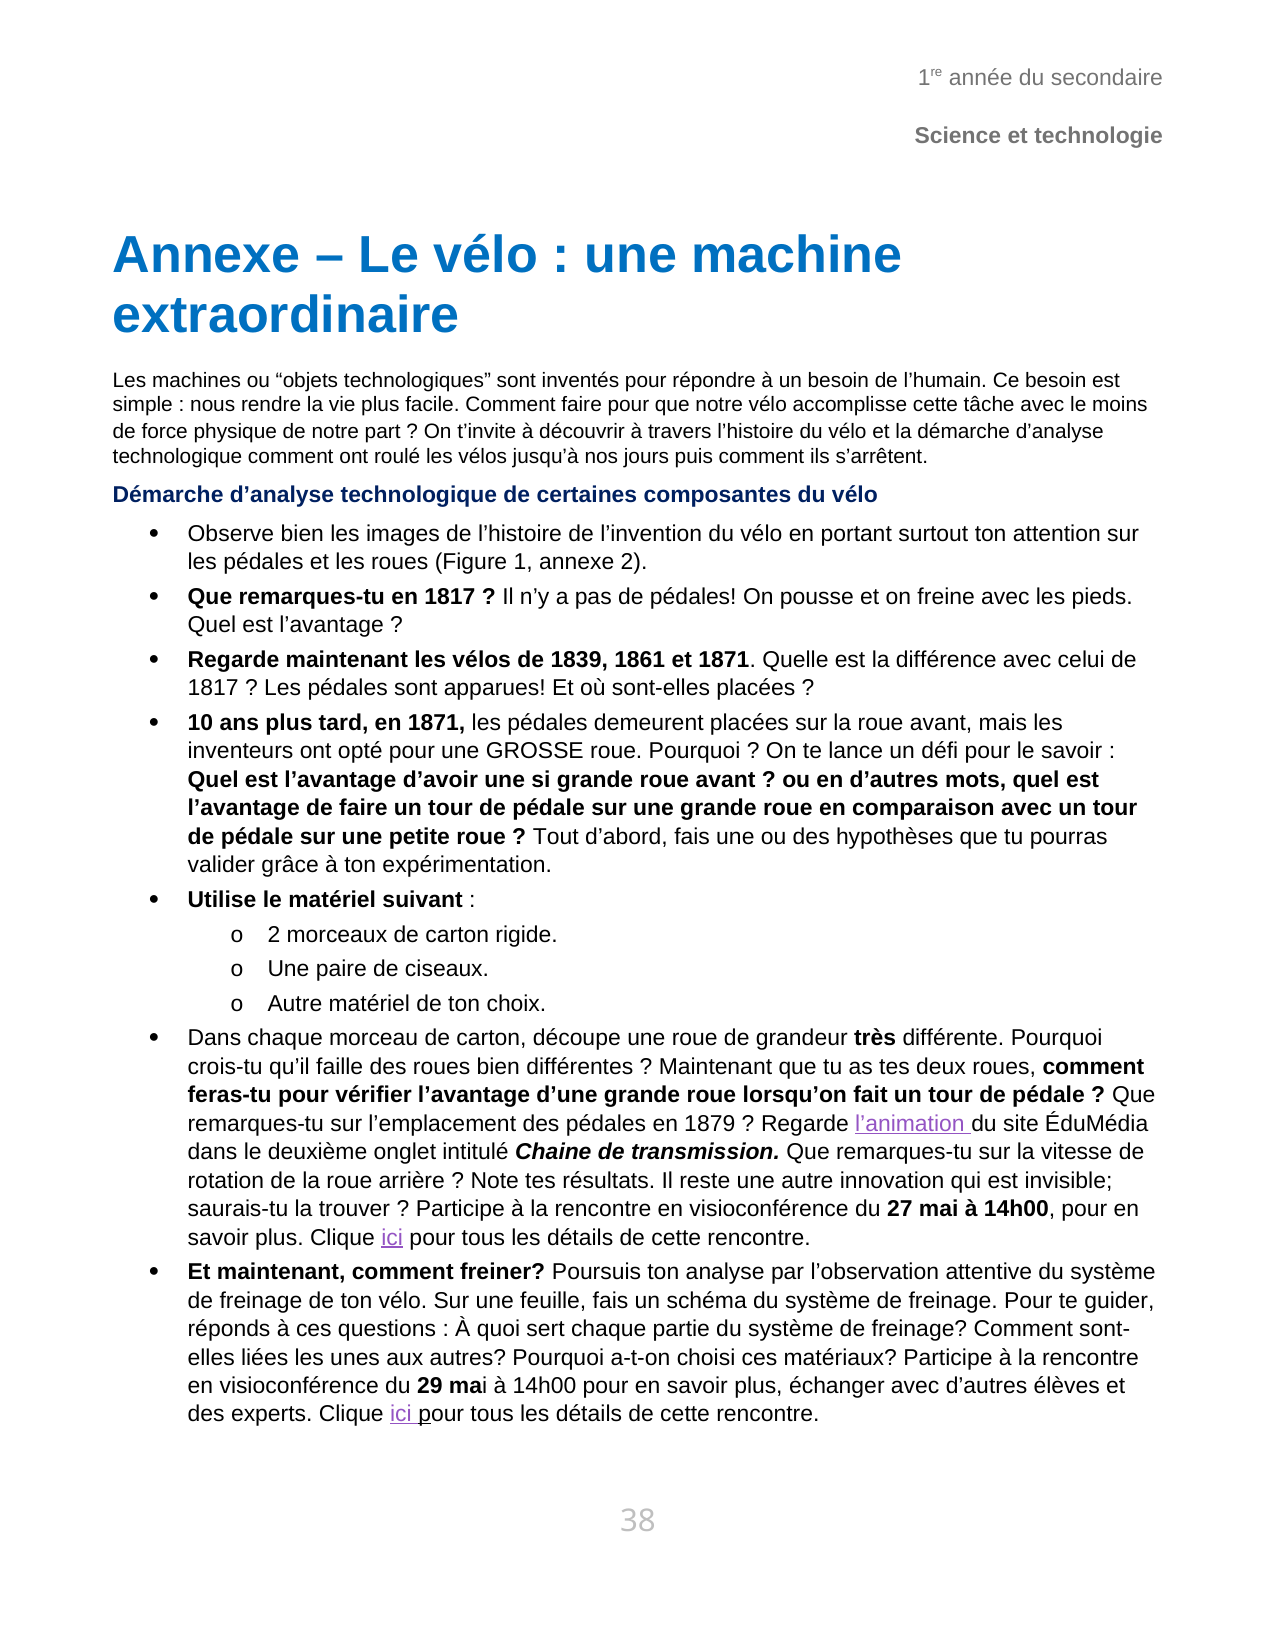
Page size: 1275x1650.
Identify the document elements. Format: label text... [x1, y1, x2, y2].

list Une paire de ciseaux. [230, 955, 1162, 983]
text Les machines ou “objets technologiques” sont inventés pour répondre à un besoin de l’humain. Ce besoin est simple : nous rendre la vie plus facile. Comment faire pour que notre vélo accomplisse cette tâche avec le moins de force physique de notre part ? On t’invite à découvrir à travers l’histoire du vélo et la démarche d’analyse technologique comment ont roulé les vélos jusqu’à nos jours puis comment ils s’arrêtent. [112, 368, 1162, 468]
text Annexe – Le vélo : une machine extraordinaire [112, 223, 1162, 343]
list Que remarques-tu en 1817 ? Il n’y a pas de pédales! On pousse et on freine avec les pieds. Quel est l’avantage ? [150, 583, 1162, 638]
list Et maintenant, comment freiner? Poursuis ton analyse par l’observation attentive du système de freinage de ton vélo. Sur une feuille, fais un schéma du système de freinage. Pour te guider, réponds à ces questions : À quoi sert chaque partie du système de freinage? Comment sont-elles liées les unes aux autres? Pourquoi a-t-on choisi ces matériaux? Participe à la rencontre en visioconférence du 29 mai à 14h00 pour en savoir plus, échanger avec d’autres élèves et des experts. Clique ici pour tous les détails de cette rencontre. [150, 1258, 1162, 1427]
list 2 morceaux de carton rigide. [230, 921, 1162, 949]
text Science et technologie [112, 122, 1162, 148]
list Observe bien les images de l’histoire de l’invention du vélo en portant surtout ton attention sur les pédales et les roues (Figure 1, annexe 2). [150, 520, 1162, 574]
list Autre matériel de ton choix. [230, 990, 1162, 1018]
list Utilise le matériel suivant : [150, 886, 1162, 912]
list Dans chaque morceau de carton, découpe une roue de grandeur très différente. Pourquoi crois-tu qu’il faille des roues bien différentes ? Maintenant que tu as tes deux roues, comment feras-tu pour vérifier l’avantage d’une grande roue lorsqu’on fait un tour de pédale ? Que remarques-tu sur l’emplacement des pédales en 1879 ? Regarde l’animation du site ÉduMédia dans le deuxième onglet intitulé Chaine de transmission. Que remarques-tu sur la vitesse de rotation de la roue arrière ? Note tes résultats. Il reste une autre innovation qui est invisible; saurais-tu la trouver ? Participe à la rencontre en visioconférence du 27 mai à 14h00, pour en savoir plus. Clique ici pour tous les détails de cette rencontre. [150, 1024, 1162, 1250]
text Démarche d’analyse technologique de certaines composantes du vélo [112, 481, 1162, 507]
list 10 ans plus tard, en 1871, les pédales demeurent placées sur la roue avant, mais les inventeurs ont opté pour une GROSSE roue. Pourquoi ? On te lance un défi pour le savoir : Quel est l’avantage d’avoir une si grande roue avant ? ou en d’autres mots, quel est l’avantage de faire un tour de pédale sur une grande roue en comparaison avec un tour de pédale sur une petite roue ? Tout d’abord, fais une ou des hypothèses que tu pourras valider grâce à ton expérimentation. [150, 709, 1162, 878]
list Regarde maintenant les vélos de 1839, 1861 et 1871. Quelle est la différence avec celui de 1817 ? Les pédales sont apparues! Et où sont-elles placées ? [150, 646, 1162, 701]
